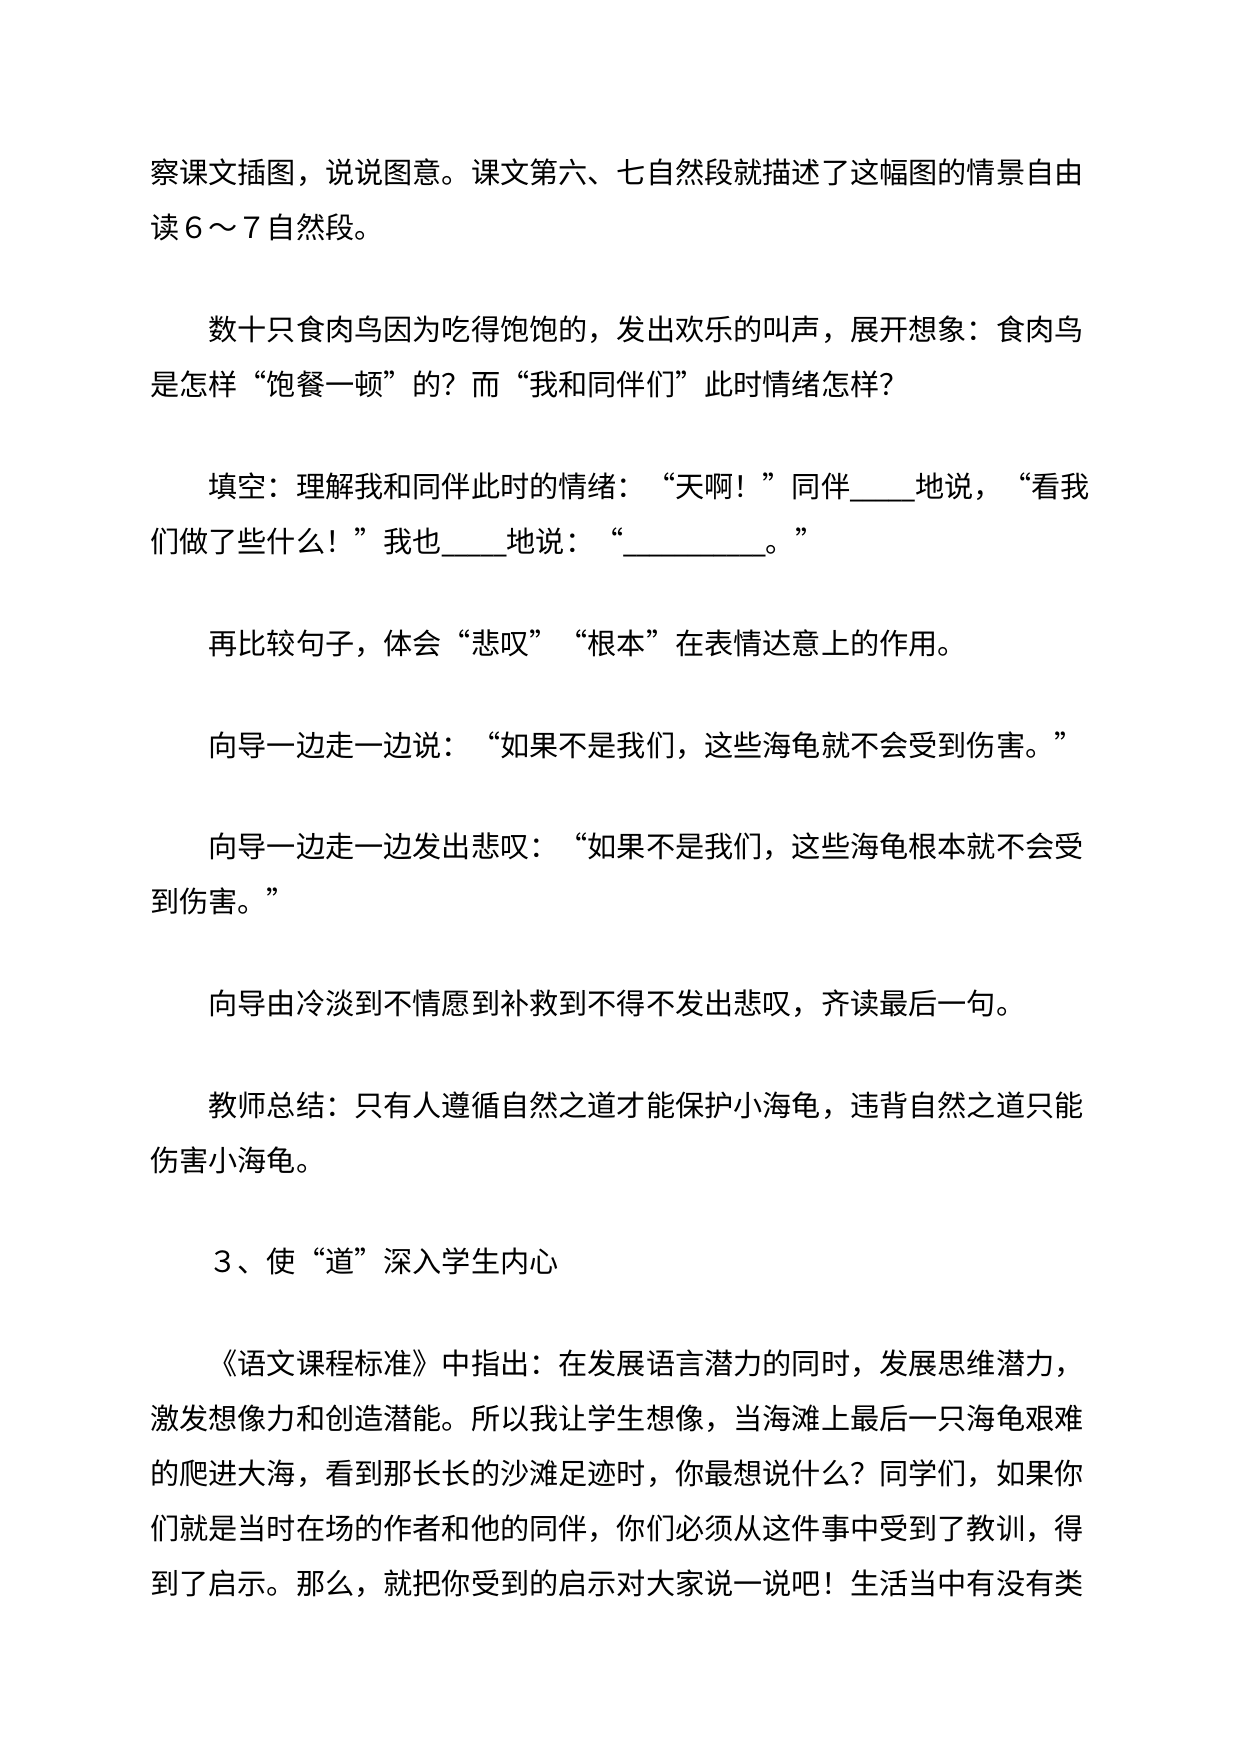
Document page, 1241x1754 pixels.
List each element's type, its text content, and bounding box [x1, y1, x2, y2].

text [150, 150, 1090, 247]
text 再比较句子，体会“悲叹”“根本”在表情达意上的作用。 [150, 620, 1090, 663]
text 向导由冷淡到不情愿到补救到不得不发出悲叹，齐读最后一句。 [150, 981, 1090, 1023]
text 数十只食肉鸟因为吃得饱饱的，发出欢乐的叫声，展开想象：食肉鸟是怎样“饱餐一顿”的？而“我和同伴们”此时情绪怎样？ [150, 307, 1090, 404]
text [150, 1341, 1090, 1603]
text 填空：理解我和同伴此时的情绪：“天啊！”同伴_____地说，“看我们做了些什么！”我也_____地说：“___________。” [150, 463, 1090, 561]
text 向导一边走一边说：“如果不是我们，这些海龟就不会受到伤害。” [150, 722, 1090, 764]
text ３、使“道”深入学生内心 [150, 1239, 1090, 1281]
text 向导一边走一边发出悲叹：“如果不是我们，这些海龟根本就不会受到伤害。” [150, 824, 1090, 921]
text 教师总结：只有人遵循自然之道才能保护小海龟，违背自然之道只能伤害小海龟。 [150, 1082, 1090, 1179]
